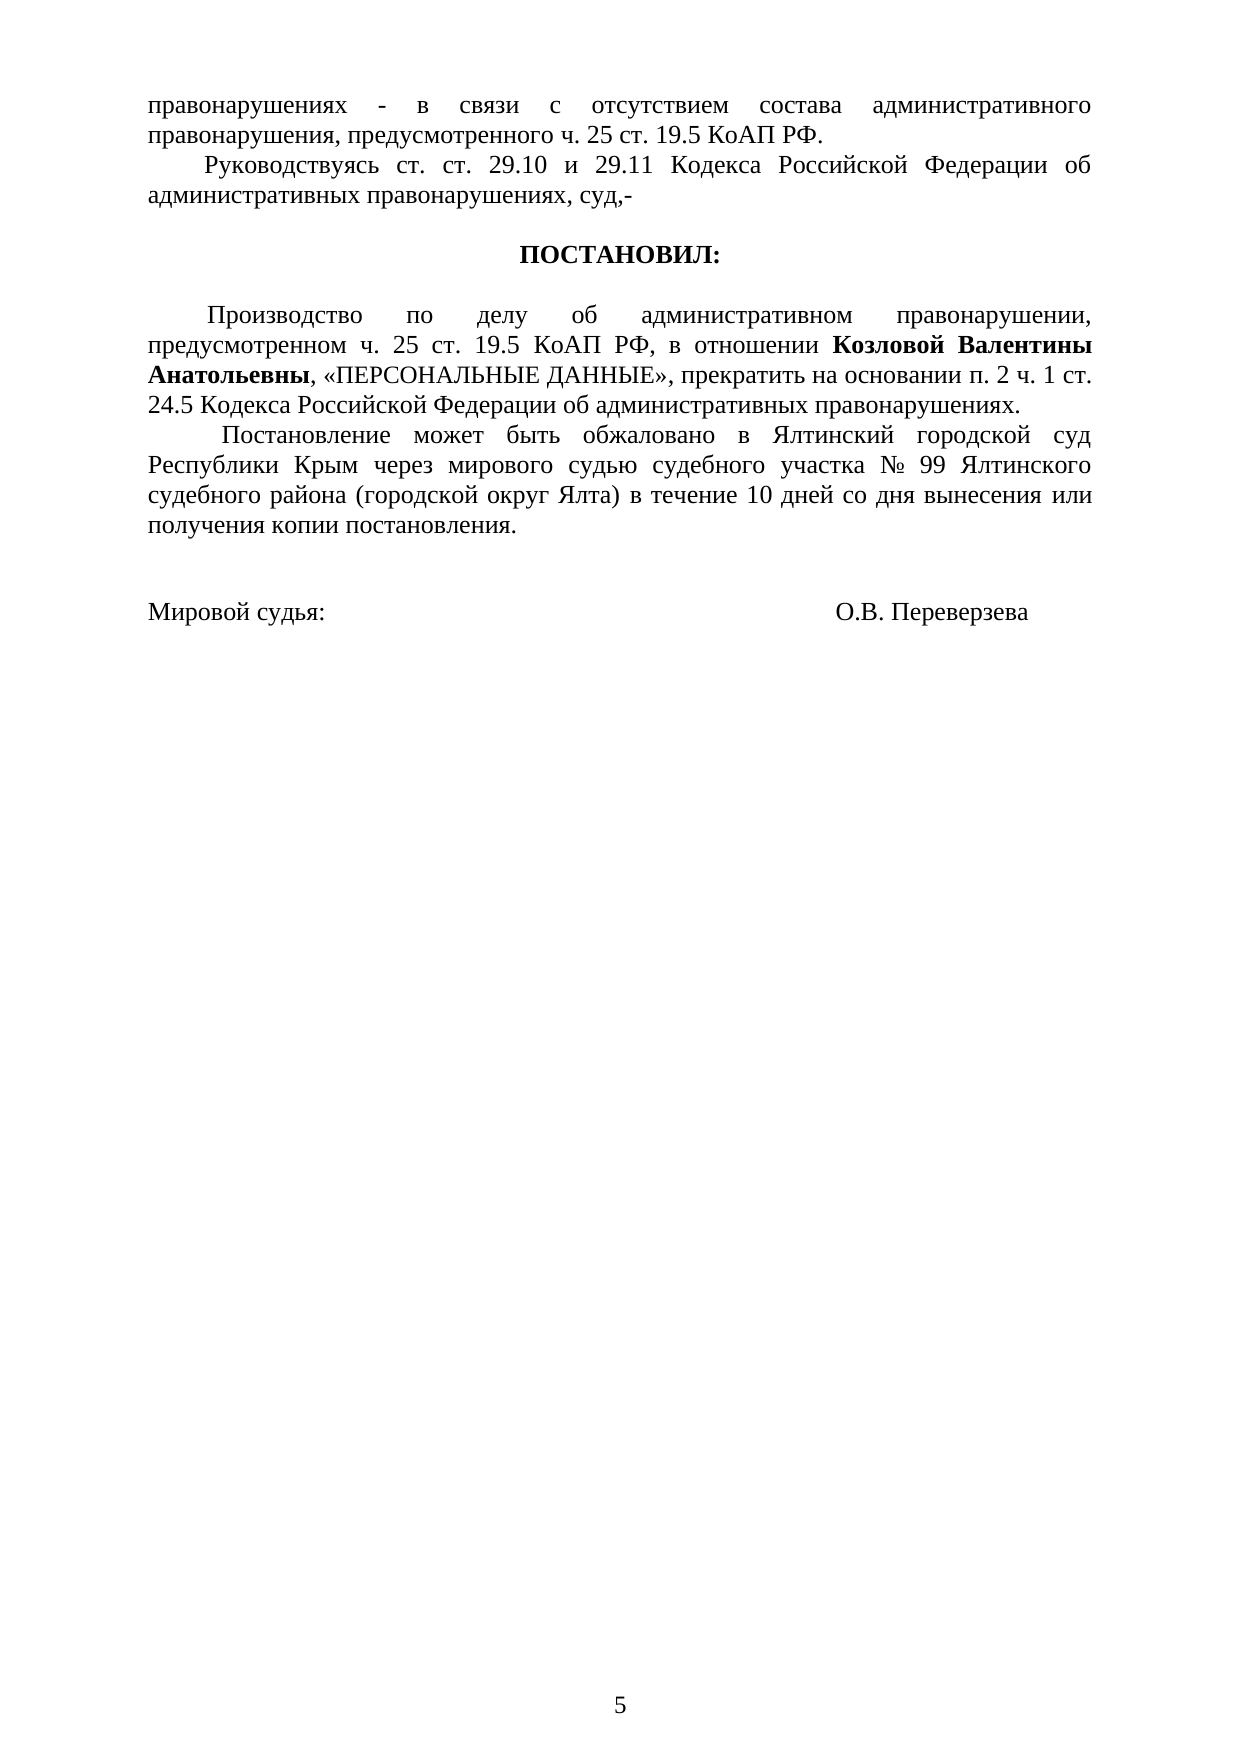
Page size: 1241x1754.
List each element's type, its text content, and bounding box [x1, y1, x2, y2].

text Постановление может быть обжаловано в Ялтинский городской суд Республики Крым через мирового судью судебного участка № 99 Ялтинского судебного района (городской округ Ялта) в течение 10 дней со дня вынесения или получения копии постановления. [148, 419, 1092, 539]
text Мировой судья: О.В. Переверзева [148, 596, 1092, 626]
text ПОСТАНОВИЛ: [148, 239, 1092, 269]
text Производство по делу об административном правонарушении, предусмотренном ч. 25 ст. 19.5 КоАП РФ, в отношении Козловой Валентины Анатольевны, «ПЕРСОНАЛЬНЫЕ ДАННЫЕ», прекратить на основании п. 2 ч. 1 ст. 24.5 Кодекса Российской Федерации об административных правонарушениях. [148, 299, 1092, 419]
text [148, 89, 1092, 149]
text Руководствуясь ст. ст. 29.10 и 29.11 Кодекса Российской Федерации об административных правонарушениях, суд,- [148, 149, 1092, 209]
